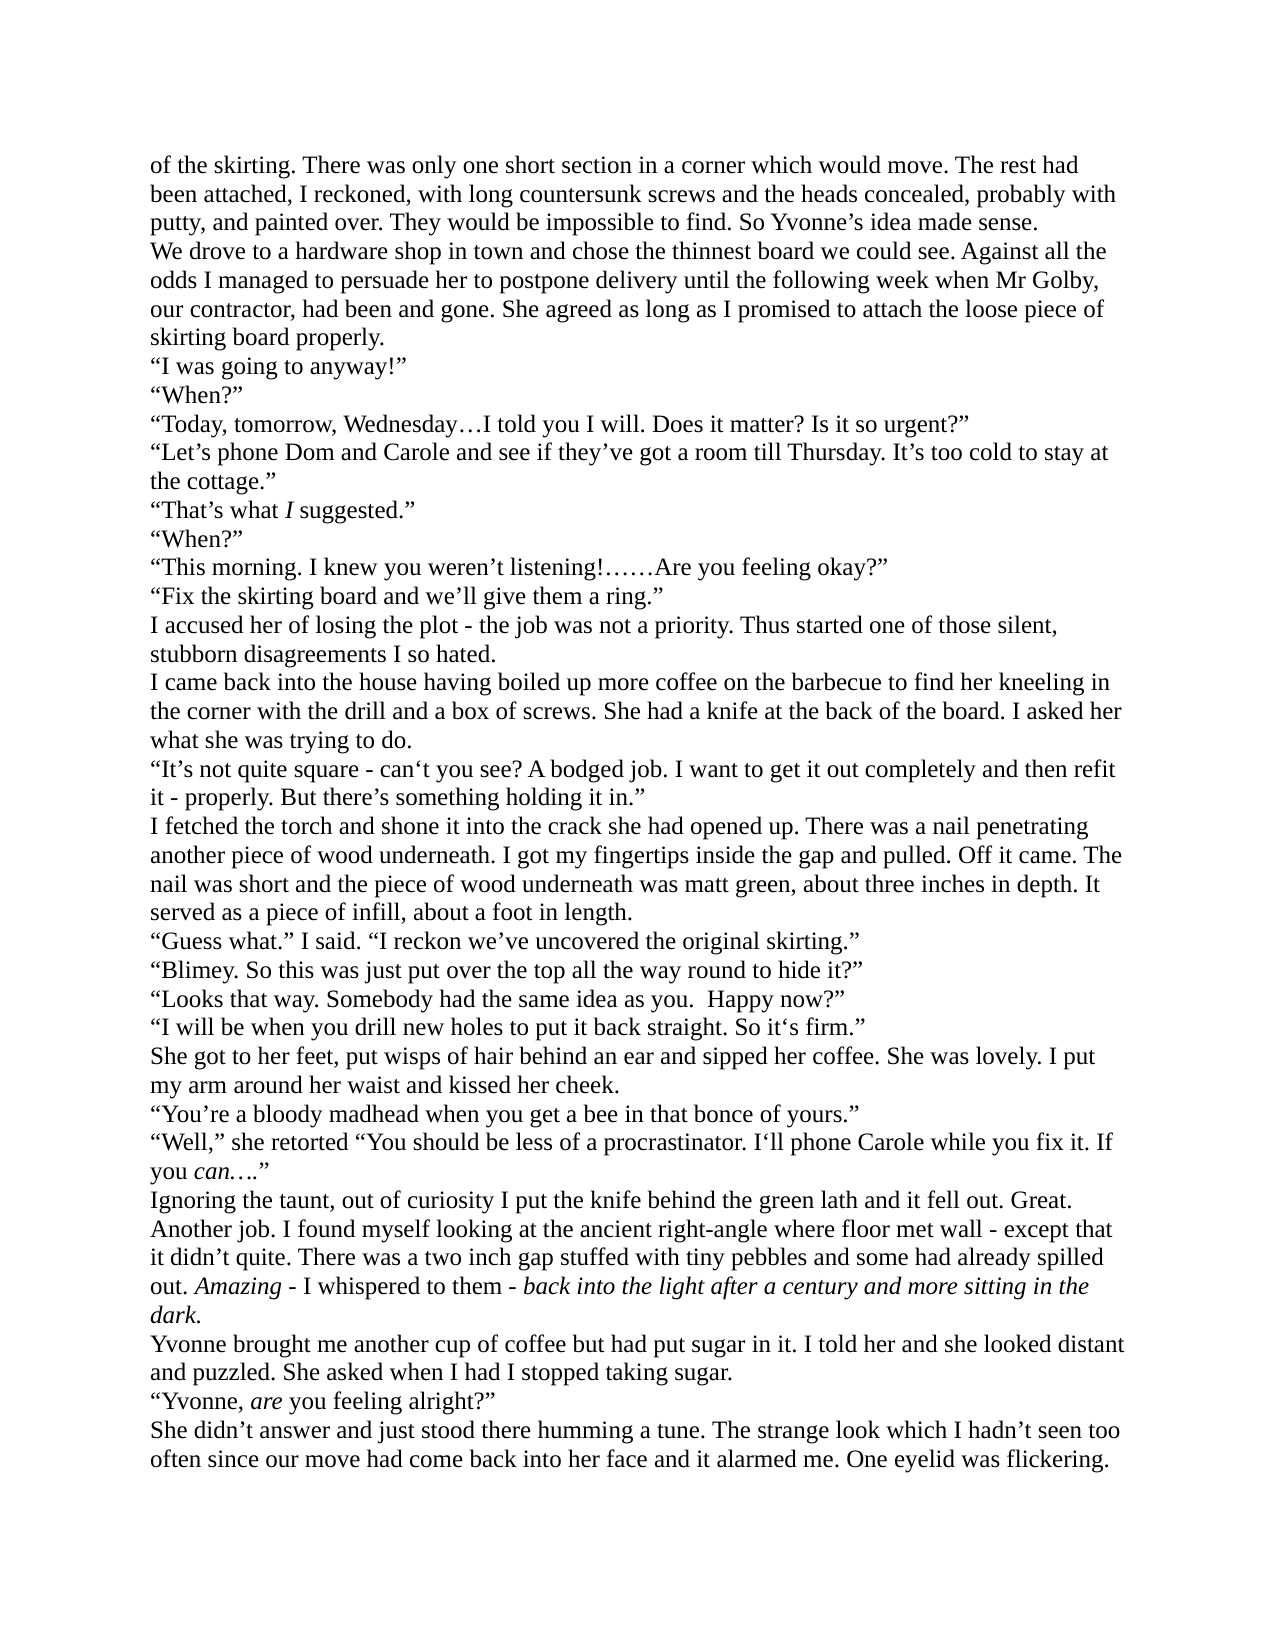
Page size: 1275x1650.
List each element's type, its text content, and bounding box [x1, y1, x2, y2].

text I fetched the torch and shone it into the crack she had opened up. There was a nail penetrating another piece of wood underneath. I got my fingertips inside the gap and pulled. Off it came. The nail was short and the piece of wood underneath was matt green, about three inches in depth. It served as a piece of infill, about a foot in length. [150, 811, 1125, 926]
text She didn’t answer and just stood there humming a tune. The strange look which I hadn’t seen too often since our move had come back into her face and it alarmed me. One eyelid was flickering. [150, 1415, 1125, 1472]
text “You’re a bloody madhead when you get a bee in that bonce of yours.” [150, 1099, 1125, 1127]
text “Fix the skirting board and we’ll give them a ring.” [150, 581, 1125, 610]
text “Well,” she retorted “You should be less of a procrastinator. I‘ll phone Carole while you fix it. If you can….” [150, 1127, 1125, 1185]
text “Looks that way. Somebody had the same idea as you. Happy now?” [150, 984, 1125, 1012]
text We drove to a hardware shop in town and chose the thinnest board we could see. Against all the odds I managed to persuade her to postpone delivery until the following week when Mr Golby, our contractor, had been and gone. She agreed as long as I promised to attach the loose piece of skirting board properly. [150, 236, 1125, 351]
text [150, 150, 1125, 236]
text “Blimey. So this was just put over the top all the way round to hide it?” [150, 955, 1125, 984]
text “This morning. I knew you weren’t listening!……Are you feeling okay?” [150, 552, 1125, 581]
text “When?” [150, 380, 1125, 409]
text She got to her feet, put wisps of hair behind an ear and sipped her coffee. She was lovely. I put my arm around her waist and kissed her cheek. [150, 1041, 1125, 1099]
text “I was going to anyway!” [150, 351, 1125, 380]
text I came back into the house having boiled up more coffee on the barbecue to find her kneeling in the corner with the drill and a box of screws. She had a knife at the back of the board. I asked her what she was trying to do. [150, 667, 1125, 754]
text “Guess what.” I said. “I reckon we’ve uncovered the original skirting.” [150, 926, 1125, 955]
text “That’s what I suggested.” [150, 495, 1125, 524]
text “When?” [150, 524, 1125, 552]
text Yvonne brought me another cup of coffee but had put sugar in it. I told her and she looked distant and puzzled. She asked when I had I stopped taking sugar. [150, 1329, 1125, 1386]
text “Let’s phone Dom and Carole and see if they’ve got a room till Thursday. It’s too cold to stay at the cottage.” [150, 437, 1125, 495]
text “Yvonne, are you feeling alright?” [150, 1386, 1125, 1415]
text Ignoring the taunt, out of curiosity I put the knife behind the green lath and it fell out. Great. Another job. I found myself looking at the ancient right-angle where floor met wall - except that it didn’t quite. There was a two inch gap stuffed with tiny pebbles and some had already spilled out. Amazing - I whispered to them - back into the light after a century and more sitting in the dark. [150, 1185, 1125, 1329]
text “It’s not quite square - can‘t you see? A bodged job. I want to get it out completely and then refit it - properly. But there’s something holding it in.” [150, 754, 1125, 811]
text I accused her of losing the plot - the job was not a priority. Thus started one of those silent, stubborn disagreements I so hated. [150, 610, 1125, 667]
text “Today, tomorrow, Wednesday…I told you I will. Does it matter? Is it so urgent?” [150, 409, 1125, 437]
text “I will be when you drill new holes to put it back straight. So it‘s firm.” [150, 1012, 1125, 1041]
